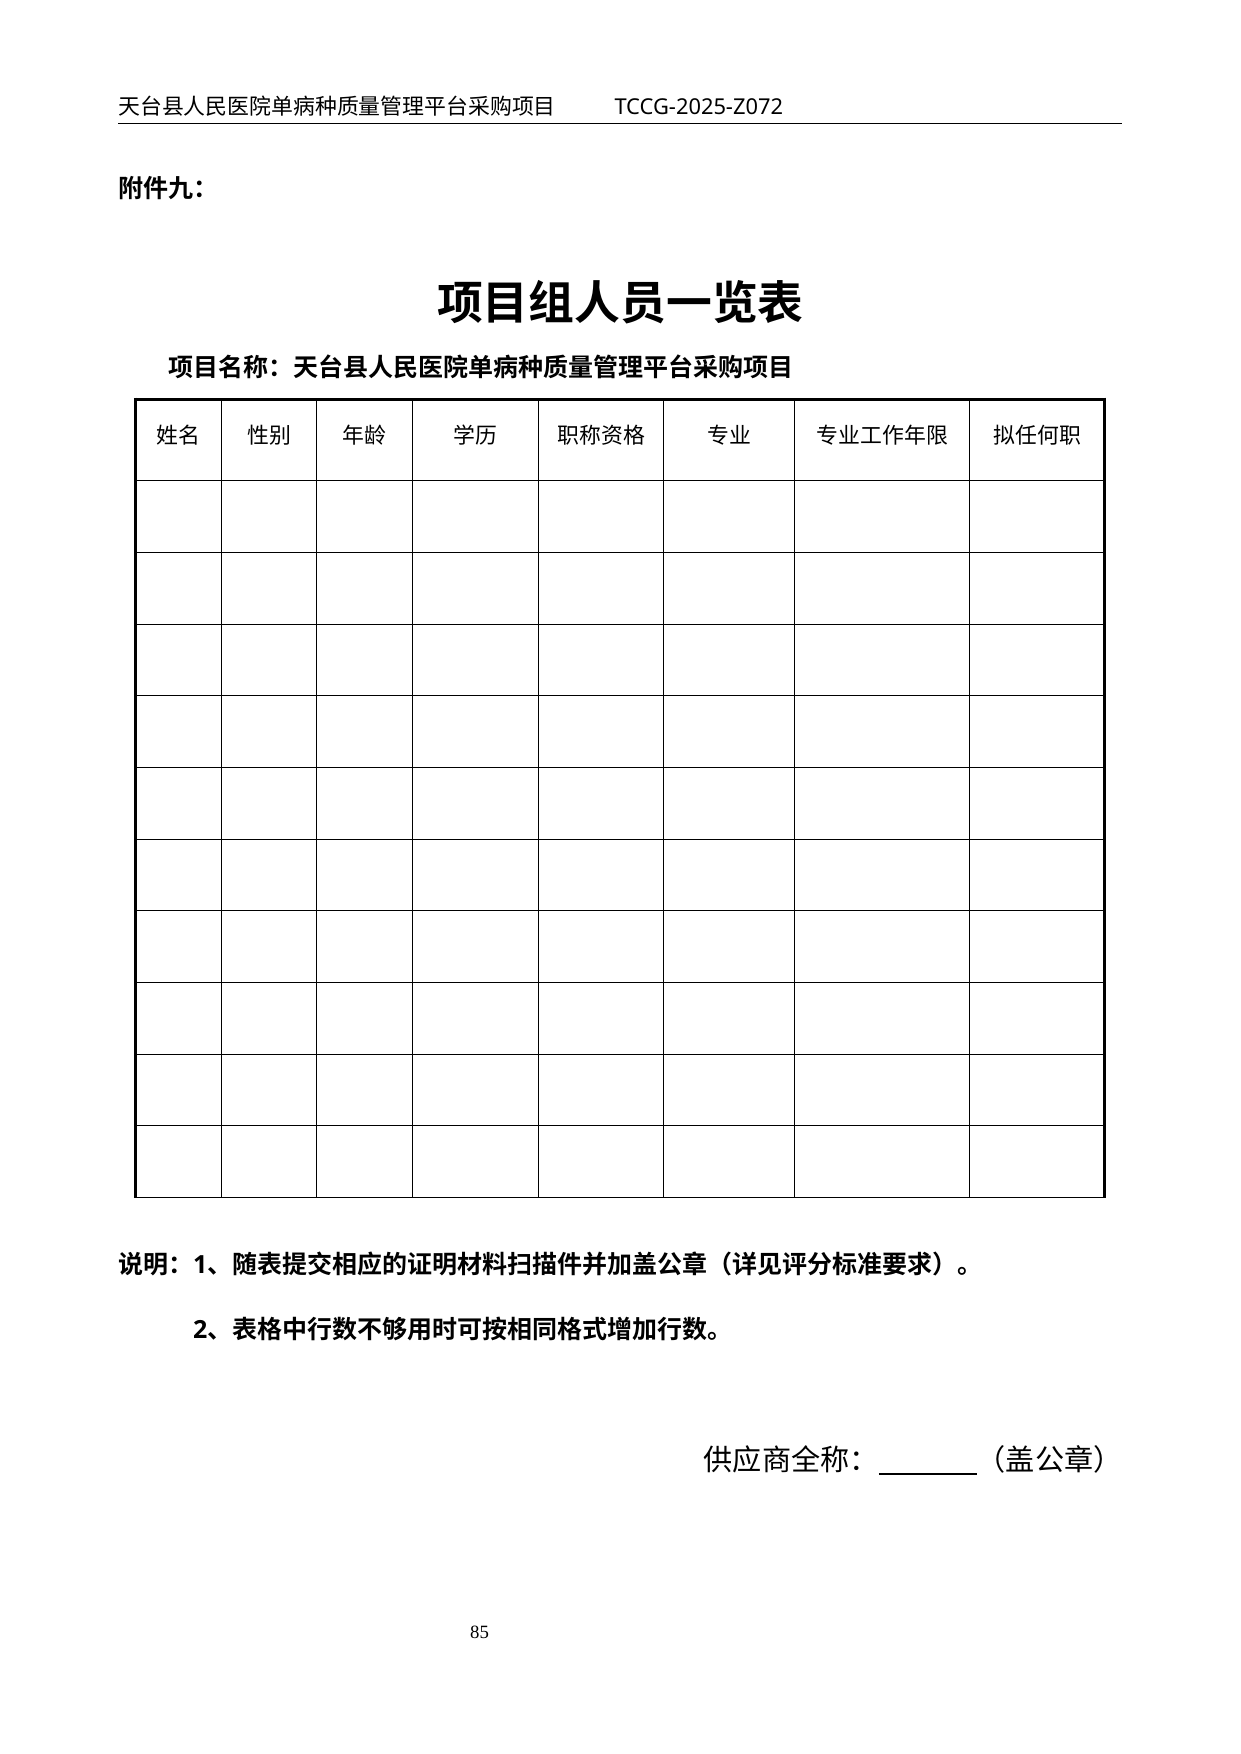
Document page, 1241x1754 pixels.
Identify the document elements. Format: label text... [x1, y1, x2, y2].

table_cell [413, 1055, 538, 1125]
table_cell [664, 696, 794, 767]
table_cell [970, 696, 1103, 767]
table_header 专业 [664, 401, 794, 480]
text 项目组人员一览表 [118, 266, 1122, 333]
table_cell [137, 696, 221, 767]
table_cell [317, 481, 412, 552]
table_cell [795, 553, 969, 623]
table_cell [664, 625, 794, 695]
table_cell [137, 553, 221, 623]
table_cell [970, 768, 1103, 838]
table_cell [222, 625, 316, 695]
table_cell [795, 1055, 969, 1125]
text 2、表格中行数不够用时可按相同格式增加行数。 [193, 1295, 1122, 1360]
table_cell [970, 1055, 1103, 1125]
table_cell [664, 481, 794, 552]
table_cell [413, 625, 538, 695]
table_cell [137, 481, 221, 552]
table_cell [137, 983, 221, 1053]
table_cell [137, 768, 221, 838]
table_cell [137, 625, 221, 695]
table_cell [413, 840, 538, 910]
table_cell [137, 1055, 221, 1125]
table_cell [795, 911, 969, 982]
table_cell [795, 696, 969, 767]
table_cell [664, 983, 794, 1053]
table_cell [413, 983, 538, 1053]
table_cell [222, 768, 316, 838]
table_cell [317, 983, 412, 1053]
table_header 职称资格 [539, 401, 663, 480]
table_cell [970, 840, 1103, 910]
table_cell [137, 1126, 221, 1197]
table_cell [795, 983, 969, 1053]
table_cell [539, 768, 663, 838]
table_cell [539, 625, 663, 695]
table_header 性别 [222, 401, 316, 480]
table_cell [222, 840, 316, 910]
table_cell [539, 983, 663, 1053]
table_cell [539, 840, 663, 910]
table_cell [317, 911, 412, 982]
table_cell [970, 1126, 1103, 1197]
table_header 姓名 [137, 401, 221, 480]
table_cell [664, 553, 794, 623]
table_cell [664, 911, 794, 982]
table_cell [413, 768, 538, 838]
text 说明：1、随表提交相应的证明材料扫描件并加盖公章（详见评分标准要求）。 [118, 1230, 1122, 1295]
table_cell [317, 768, 412, 838]
table_cell [222, 481, 316, 552]
table_cell [317, 625, 412, 695]
table_cell [317, 1055, 412, 1125]
table_cell [222, 1055, 316, 1125]
table_cell [795, 625, 969, 695]
table_cell [413, 553, 538, 623]
table_cell [222, 553, 316, 623]
table_cell [795, 768, 969, 838]
table_cell [222, 696, 316, 767]
table_cell [222, 911, 316, 982]
table_header 拟任何职 [970, 401, 1103, 480]
table_cell [664, 1126, 794, 1197]
table_cell [222, 1126, 316, 1197]
table_cell [539, 696, 663, 767]
table_cell [317, 553, 412, 623]
table_cell [222, 983, 316, 1053]
table_cell [317, 1126, 412, 1197]
table_cell [795, 1126, 969, 1197]
table_cell [970, 625, 1103, 695]
table_cell [539, 911, 663, 982]
table_cell [539, 553, 663, 623]
table_cell [413, 911, 538, 982]
table_cell [413, 696, 538, 767]
table_cell [970, 481, 1103, 552]
table_cell [413, 481, 538, 552]
table_header 学历 [413, 401, 538, 480]
table_cell [970, 983, 1103, 1053]
text 供应商全称： （盖公章） [118, 1425, 1122, 1490]
table_cell [795, 840, 969, 910]
table_cell [137, 911, 221, 982]
table_cell [137, 840, 221, 910]
table_cell [664, 768, 794, 838]
table_cell [413, 1126, 538, 1197]
table_cell [795, 481, 969, 552]
table_cell [970, 911, 1103, 982]
text 附件九： [118, 154, 1122, 219]
table_cell [664, 840, 794, 910]
table_cell [539, 481, 663, 552]
table_header 专业工作年限 [795, 401, 969, 480]
table_cell [317, 840, 412, 910]
text 项目名称：天台县人民医院单病种质量管理平台采购项目 [118, 333, 1122, 398]
table_cell [970, 553, 1103, 623]
table_cell [317, 696, 412, 767]
table_header 年龄 [317, 401, 412, 480]
table_cell [664, 1055, 794, 1125]
table_cell [539, 1126, 663, 1197]
table_cell [539, 1055, 663, 1125]
